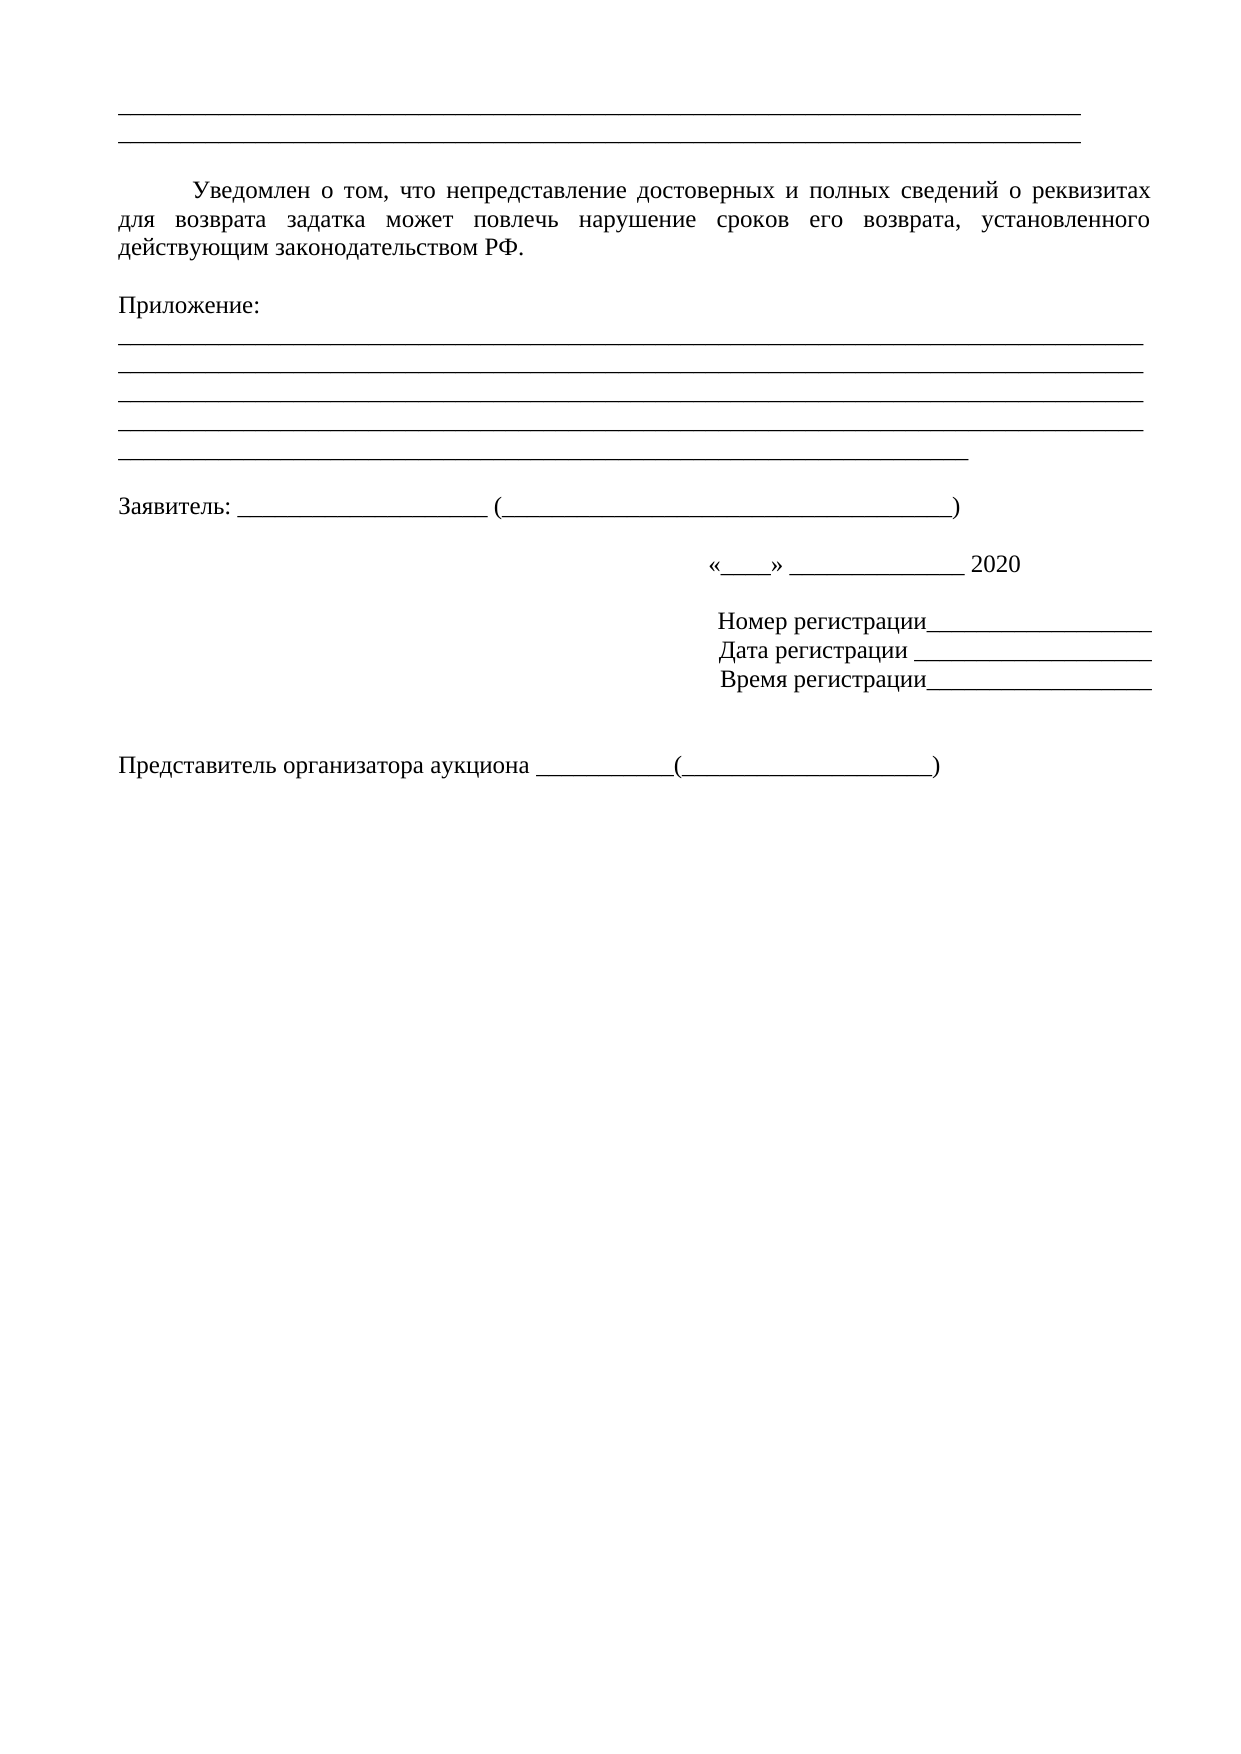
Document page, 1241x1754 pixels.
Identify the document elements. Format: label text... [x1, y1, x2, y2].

text Номер регистрации__________________ [118, 606, 1152, 635]
text Представитель организатора аукциона ___________(____________________) [118, 750, 1152, 779]
text Время регистрации__________________ [114, 664, 1152, 692]
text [118, 117, 1152, 146]
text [118, 89, 1152, 117]
text Приложение: [118, 290, 1152, 319]
text ____________________________________________________________________________________________________________________________________________________________________________________________________________________________________________________________________________________________________________________________________________________________________________________________________________ [118, 319, 1152, 462]
text Уведомлен о том, что непредставление достоверных и полных сведений о реквизитах для возврата задатка может повлечь нарушение сроков его возврата, установленного действующим законодательством РФ. [118, 175, 1152, 261]
text Дата регистрации ___________________ [118, 635, 1152, 664]
text «____» ______________ 2020 [708, 549, 1152, 577]
text Заявитель: ____________________ (____________________________________) [118, 491, 1152, 520]
